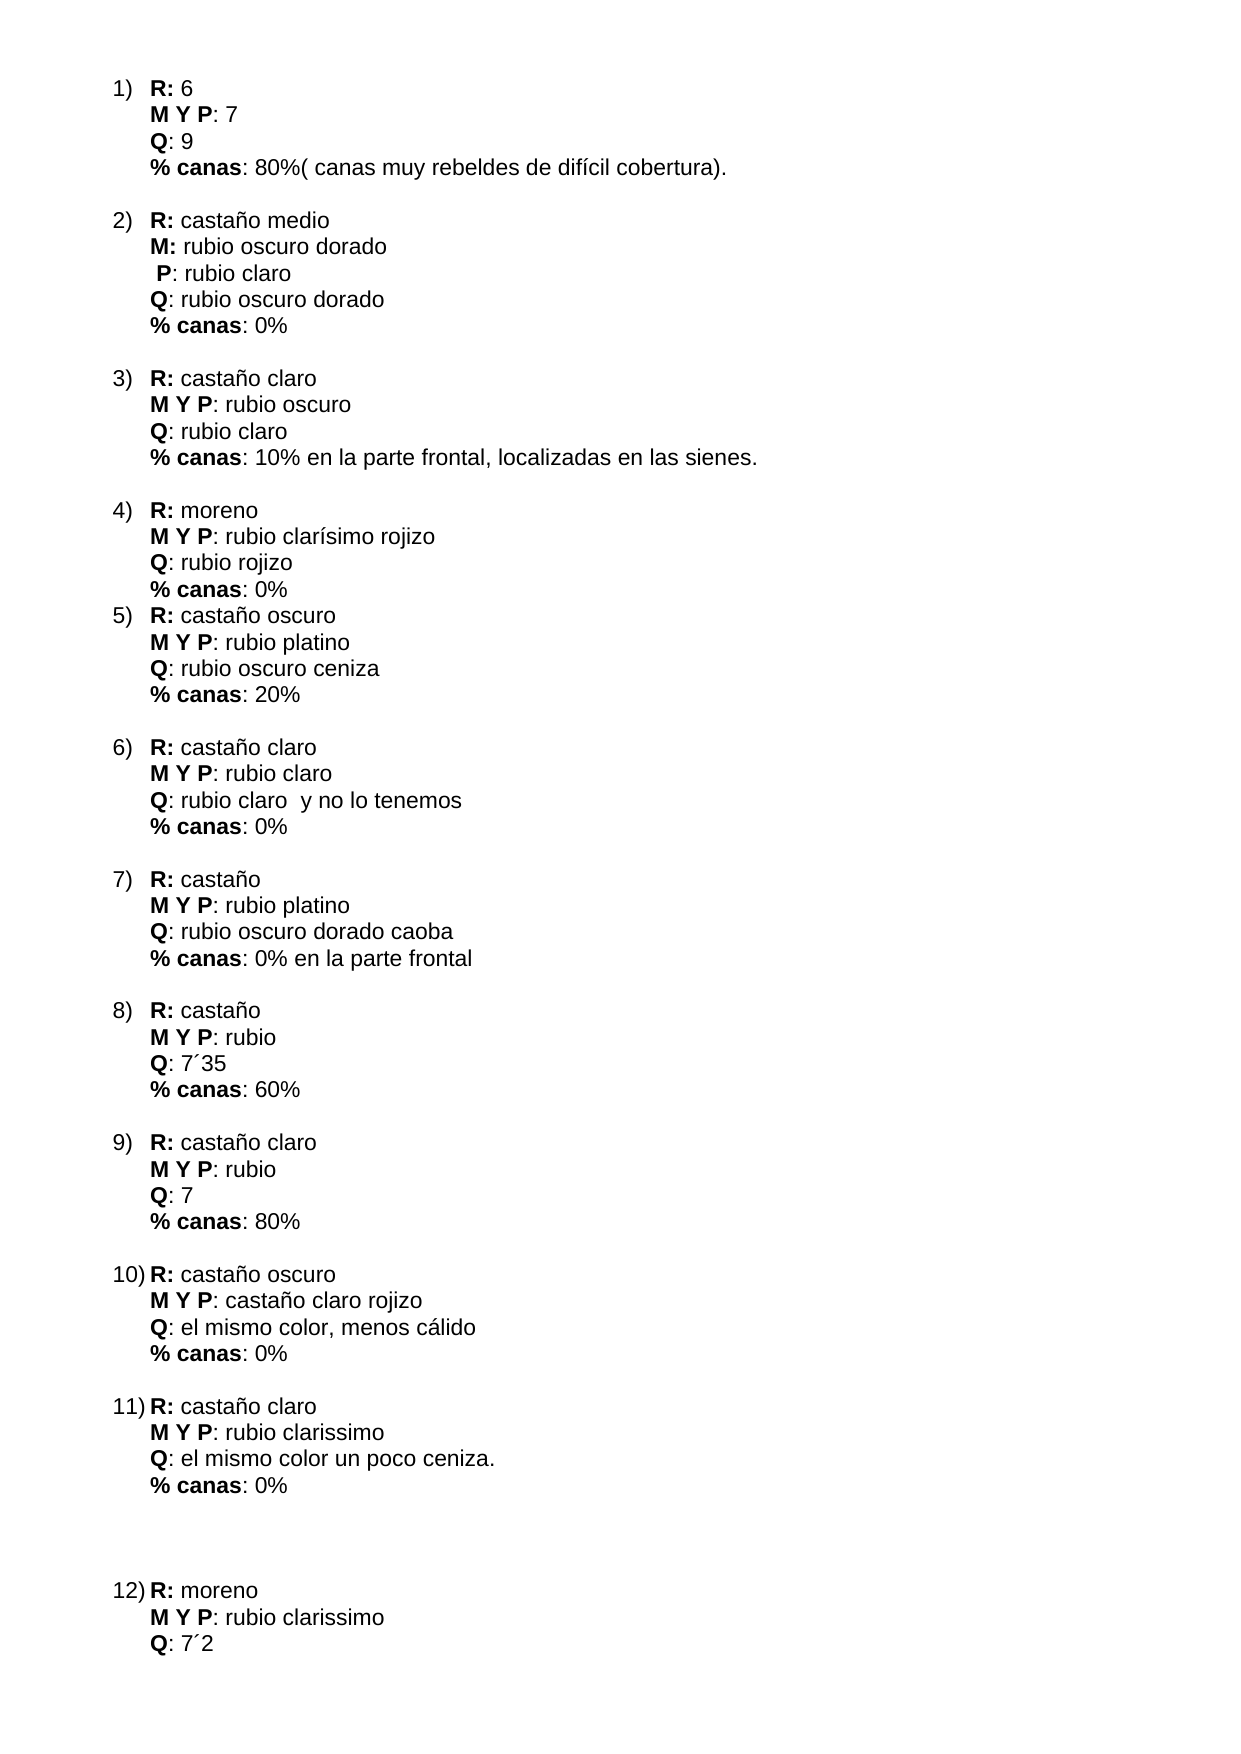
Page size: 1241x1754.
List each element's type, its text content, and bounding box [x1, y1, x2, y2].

text % canas: 0% en la parte frontal [150, 945, 1165, 971]
text M Y P: rubio platino [150, 628, 1165, 655]
text % canas: 20% [150, 681, 1165, 707]
text M Y P: rubio clarissimo [150, 1419, 1165, 1445]
text M: rubio oscuro dorado [150, 233, 1165, 259]
list R: moreno [112, 1577, 1165, 1603]
text Q: rubio claro [150, 418, 1165, 444]
text M Y P: rubio platino [150, 892, 1165, 918]
text Q: rubio oscuro dorado caoba [150, 918, 1165, 945]
list R: castaño medio [112, 207, 1165, 233]
list R: 6 [112, 75, 1165, 101]
list R: castaño claro [112, 365, 1165, 391]
text Q: 7´35 [150, 1050, 1165, 1076]
text Q: el mismo color, menos cálido [150, 1314, 1165, 1340]
text M Y P: rubio [150, 1024, 1165, 1050]
text % canas: 0% [150, 1472, 1165, 1498]
text Q: rubio claro y no lo tenemos [150, 787, 1165, 813]
list R: castaño [112, 866, 1165, 892]
text % canas: 0% [150, 312, 1165, 338]
text M Y P: 7 [150, 101, 1165, 128]
text Q: 9 [150, 128, 1165, 154]
list R: castaño claro [112, 1393, 1165, 1419]
text Q: 7´2 [150, 1630, 1165, 1656]
list R: moreno [112, 497, 1165, 523]
text M Y P: castaño claro rojizo [150, 1287, 1165, 1314]
text % canas: 80% [150, 1208, 1165, 1234]
text Q: rubio oscuro ceniza [150, 655, 1165, 681]
list R: castaño oscuro [112, 1261, 1165, 1287]
text M Y P: rubio clarissimo [150, 1603, 1165, 1630]
text M Y P: rubio oscuro [150, 391, 1165, 418]
text % canas: 0% [150, 576, 1165, 602]
text M Y P: rubio clarísimo rojizo [150, 523, 1165, 549]
text Q: 7 [150, 1182, 1165, 1208]
list R: castaño [112, 997, 1165, 1024]
text Q: el mismo color un poco ceniza. [150, 1445, 1165, 1472]
text M Y P: rubio claro [150, 760, 1165, 787]
text % canas: 0% [150, 1340, 1165, 1366]
text % canas: 10% en la parte frontal, localizadas en las sienes. [150, 444, 1165, 470]
list R: castaño claro [112, 734, 1165, 760]
list R: castaño oscuro [112, 602, 1165, 628]
text Q: rubio oscuro dorado [150, 286, 1165, 312]
text Q: rubio rojizo [150, 549, 1165, 576]
text % canas: 60% [150, 1076, 1165, 1103]
text % canas: 80%( canas muy rebeldes de difícil cobertura). [150, 154, 1165, 180]
text M Y P: rubio [150, 1156, 1165, 1182]
text P: rubio claro [150, 259, 1165, 286]
text % canas: 0% [150, 813, 1165, 839]
list R: castaño claro [112, 1129, 1165, 1156]
